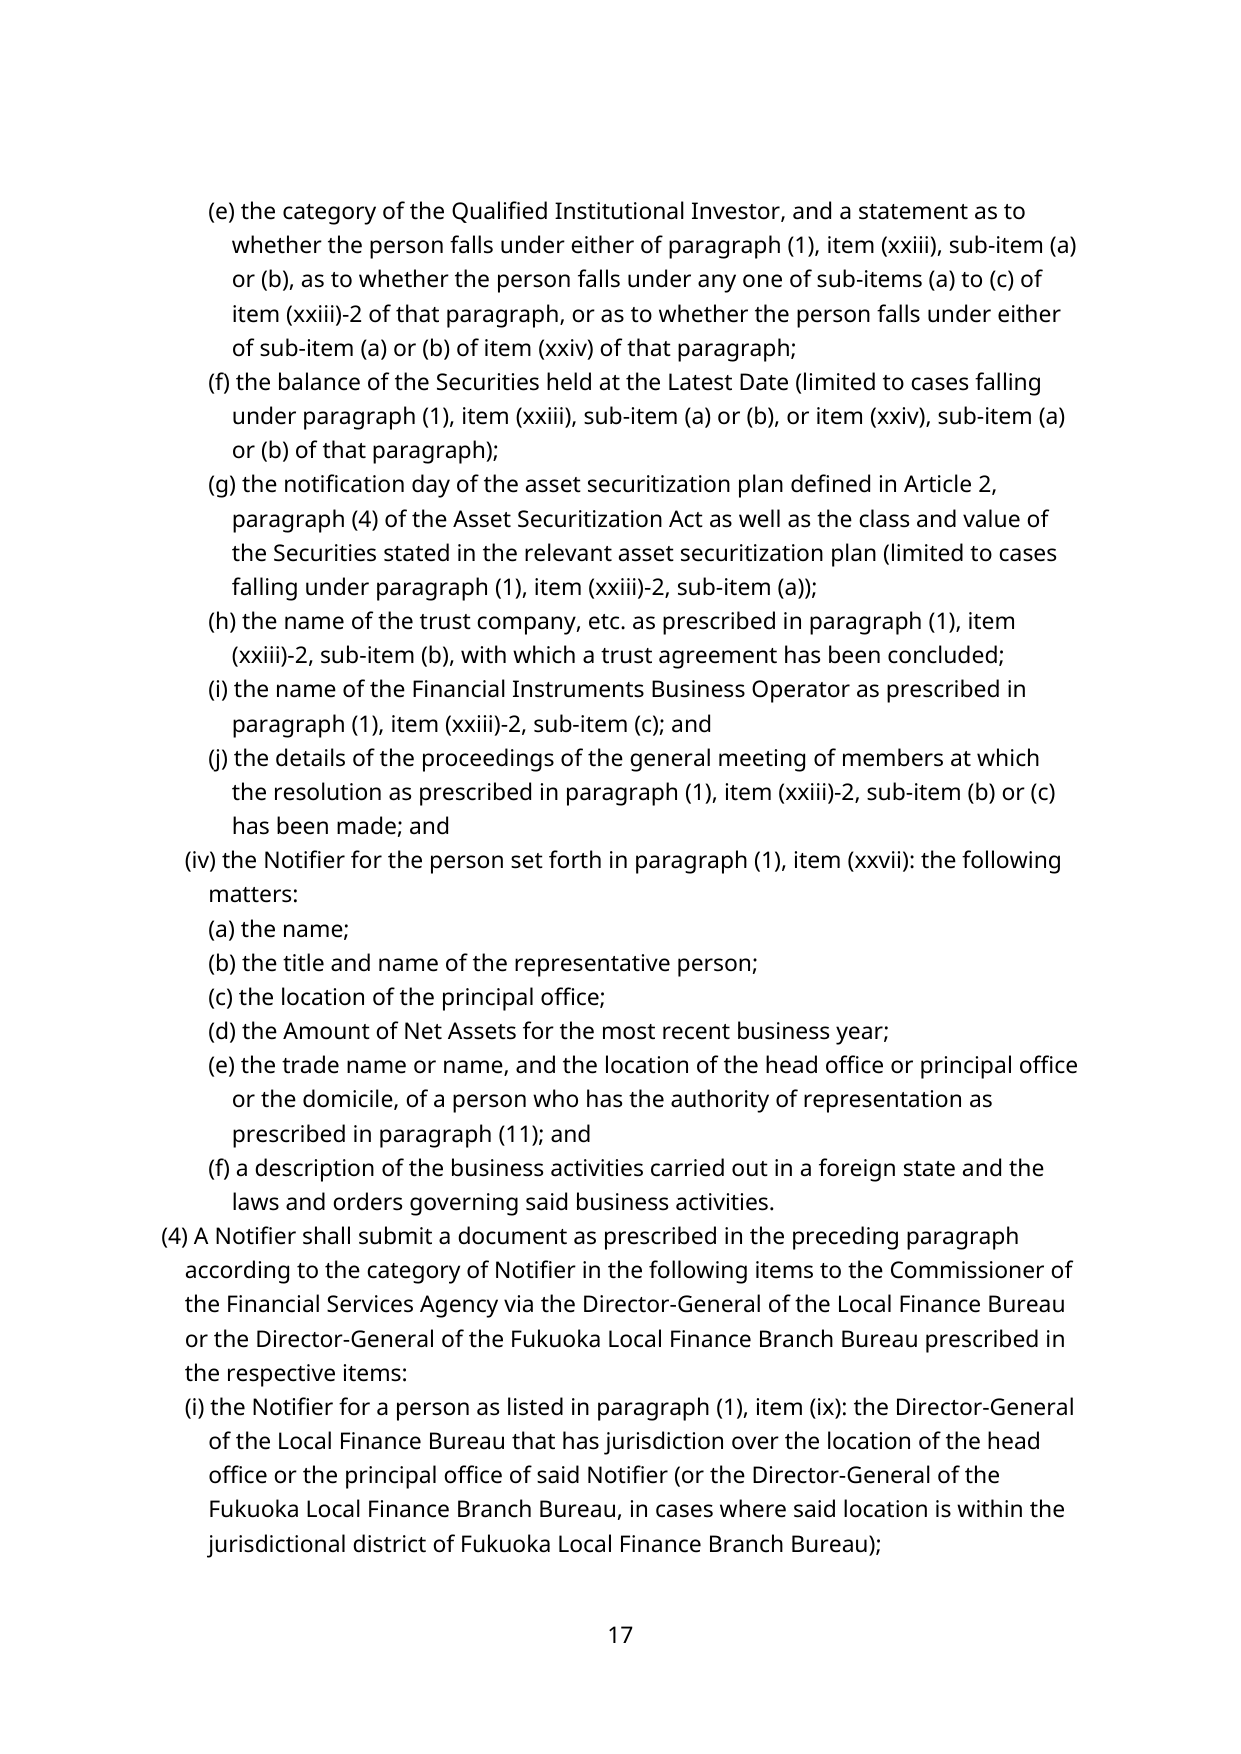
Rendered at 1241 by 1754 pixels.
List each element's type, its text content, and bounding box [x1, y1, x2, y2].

text (d) the Amount of Net Assets for the most recent business year; [207, 1014, 1079, 1048]
text (a) the name; [207, 911, 1079, 945]
text (i) the name of the Financial Instruments Business Operator as prescribed in paragraph (1), item (xxiii)-2, sub-item (c); and [207, 672, 1079, 740]
text (4) A Notifier shall submit a document as prescribed in the preceding paragraph according to the category of Notifier in the following items to the Commissioner of the Financial Services Agency via the Director-General of the Local Finance Bureau or the Director-General of the Fukuoka Local Finance Branch Bureau prescribed in the respective items: [161, 1219, 1079, 1389]
text (i) the Notifier for a person as listed in paragraph (1), item (ix): the Director-General of the Local Finance Bureau that has jurisdiction over the location of the head office or the principal office of said Notifier (or the Director-General of the Fukuoka Local Finance Branch Bureau, in cases where said location is within the jurisdictional district of Fukuoka Local Finance Branch Bureau); [184, 1389, 1079, 1560]
text (b) the title and name of the representative person; [207, 945, 1079, 979]
text (g) the notification day of the asset securitization plan defined in Article 2, paragraph (4) of the Asset Securitization Act as well as the class and value of the Securities stated in the relevant asset securitization plan (limited to cases falling under paragraph (1), item (xxiii)-2, sub-item (a)); [207, 467, 1079, 604]
text (e) the category of the Qualified Institutional Investor, and a statement as to whether the person falls under either of paragraph (1), item (xxiii), sub-item (a) or (b), as to whether the person falls under any one of sub-items (a) to (c) of item (xxiii)-2 of that paragraph, or as to whether the person falls under either of sub-item (a) or (b) of item (xxiv) of that paragraph; [207, 194, 1079, 364]
text (iv) the Notifier for the person set forth in paragraph (1), item (xxvii): the following matters: [184, 843, 1079, 911]
text (f) a description of the business activities carried out in a foreign state and the laws and orders governing said business activities. [207, 1150, 1079, 1219]
text (c) the location of the principal office; [207, 979, 1079, 1014]
text (j) the details of the proceedings of the general meeting of members at which the resolution as prescribed in paragraph (1), item (xxiii)-2, sub-item (b) or (c) has been made; and [207, 740, 1079, 843]
text (h) the name of the trust company, etc. as prescribed in paragraph (1), item (xxiii)-2, sub-item (b), with which a trust agreement has been concluded; [207, 604, 1079, 672]
text (e) the trade name or name, and the location of the head office or principal office or the domicile, of a person who has the authority of representation as prescribed in paragraph (11); and [207, 1048, 1079, 1150]
text (f) the balance of the Securities held at the Latest Date (limited to cases falling under paragraph (1), item (xxiii), sub-item (a) or (b), or item (xxiv), sub-item (a) or (b) of that paragraph); [207, 364, 1079, 467]
